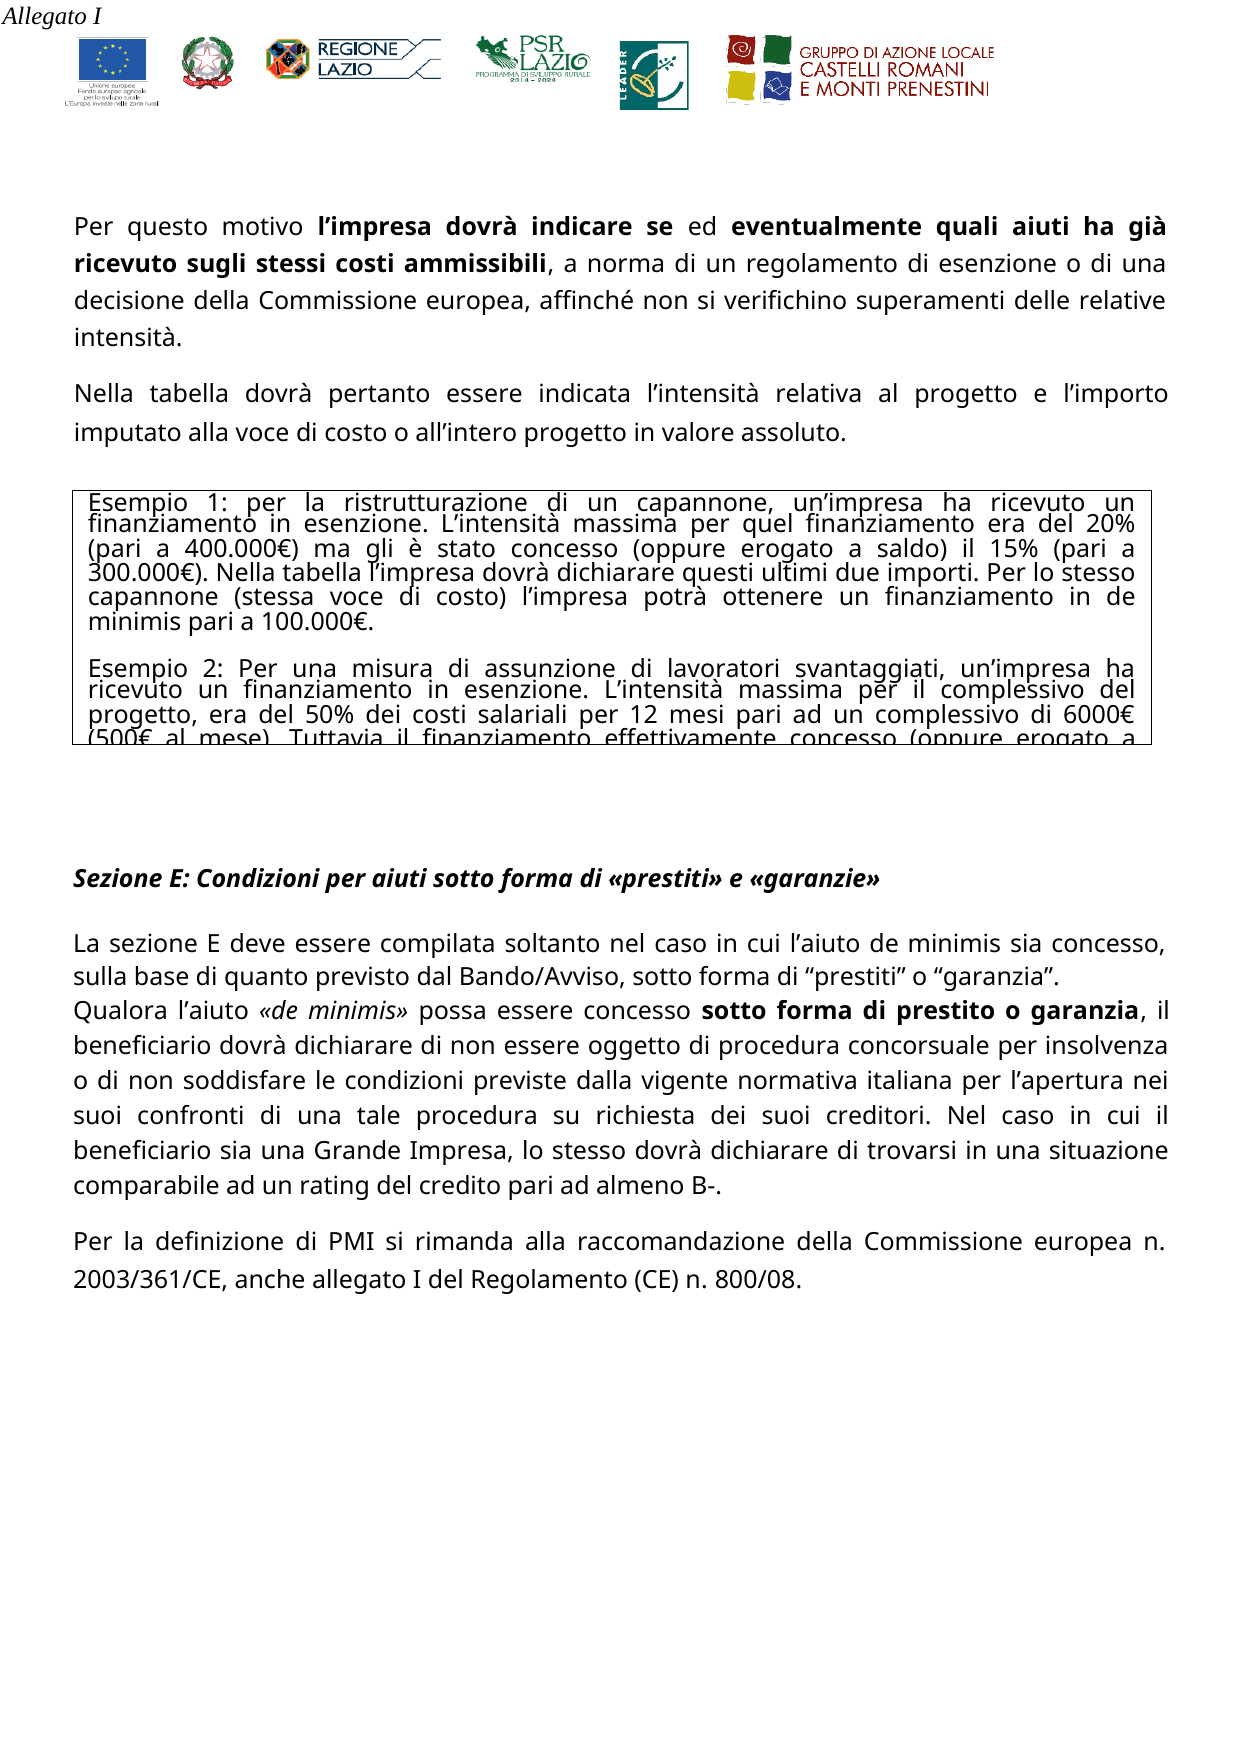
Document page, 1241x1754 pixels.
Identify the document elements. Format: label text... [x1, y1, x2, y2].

subtitle Sezione E: Condizioni per aiuti sotto forma di «prestiti» e «garanzie» [73, 861, 1196, 895]
text Nella tabella dovrà pertanto essere indicata l’intensità relativa al progetto e l’importo imputato alla voce di costo o all’intero progetto in valore assoluto. [74, 376, 1170, 449]
text Per questo motivo l’impresa dovrà indicare se ed eventualmente quali aiuti ha già ricevuto sugli stessi costi ammissibili, a norma di un regolamento di esenzione o di una decisione della Commissione europea, affinché non si verifichino superamenti delle relative intensità. [74, 209, 1168, 353]
picture [619, 41, 689, 110]
text La sezione E deve essere compilata soltanto nel caso in cui l’aiuto de minimis sia concesso, sulla base di quanto previsto dal Bando/Avviso, sotto forma di “prestiti” o “garanzia”. [73, 926, 1167, 992]
text Qualora l’aiuto «de minimis» possa essere concesso sotto forma di prestito o garanzia, il beneficiario dovrà dichiarare di non essere oggetto di procedura concorsuale per insolvenza o di non soddisfare le condizioni previste dalla vigente normativa italiana per l’apertura nei suoi confronti di una tale procedura su richiesta dei suoi creditori. Nel caso in cui il beneficiario sia una Grande Impresa, lo stesso dovrà dichiarare di trovarsi in una situazione comparabile ad un rating del credito pari ad almeno B-. [73, 993, 1170, 1202]
text Per la definizione di PMI si rimanda alla raccomandazione della Commissione europea n. 2003/361/CE, anche allegato I del Regolamento (CE) n. 800/08. [73, 1224, 1167, 1296]
picture [720, 29, 994, 109]
